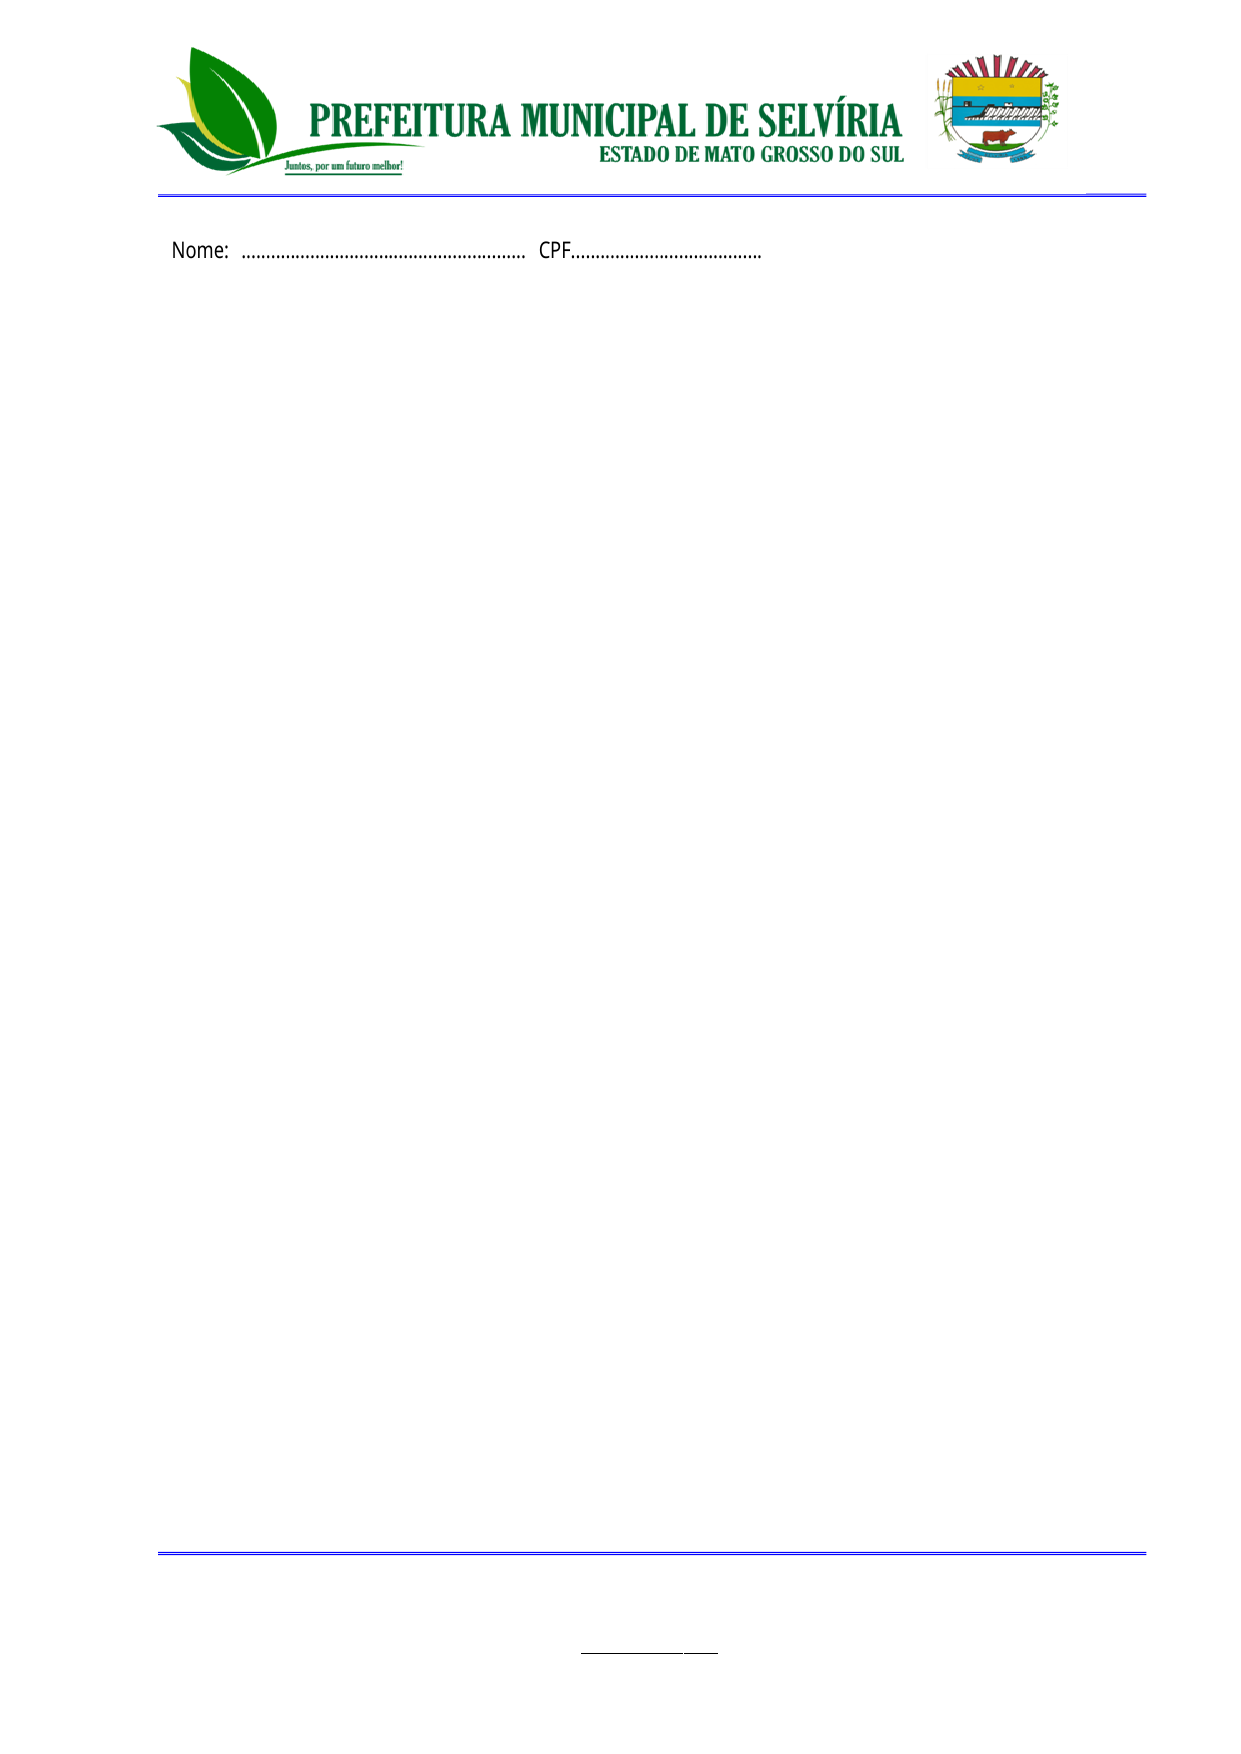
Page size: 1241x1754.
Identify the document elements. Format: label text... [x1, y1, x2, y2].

picture [154, 45, 1086, 194]
text Nome: .......................................................... CPF....................................... [171, 234, 1134, 265]
